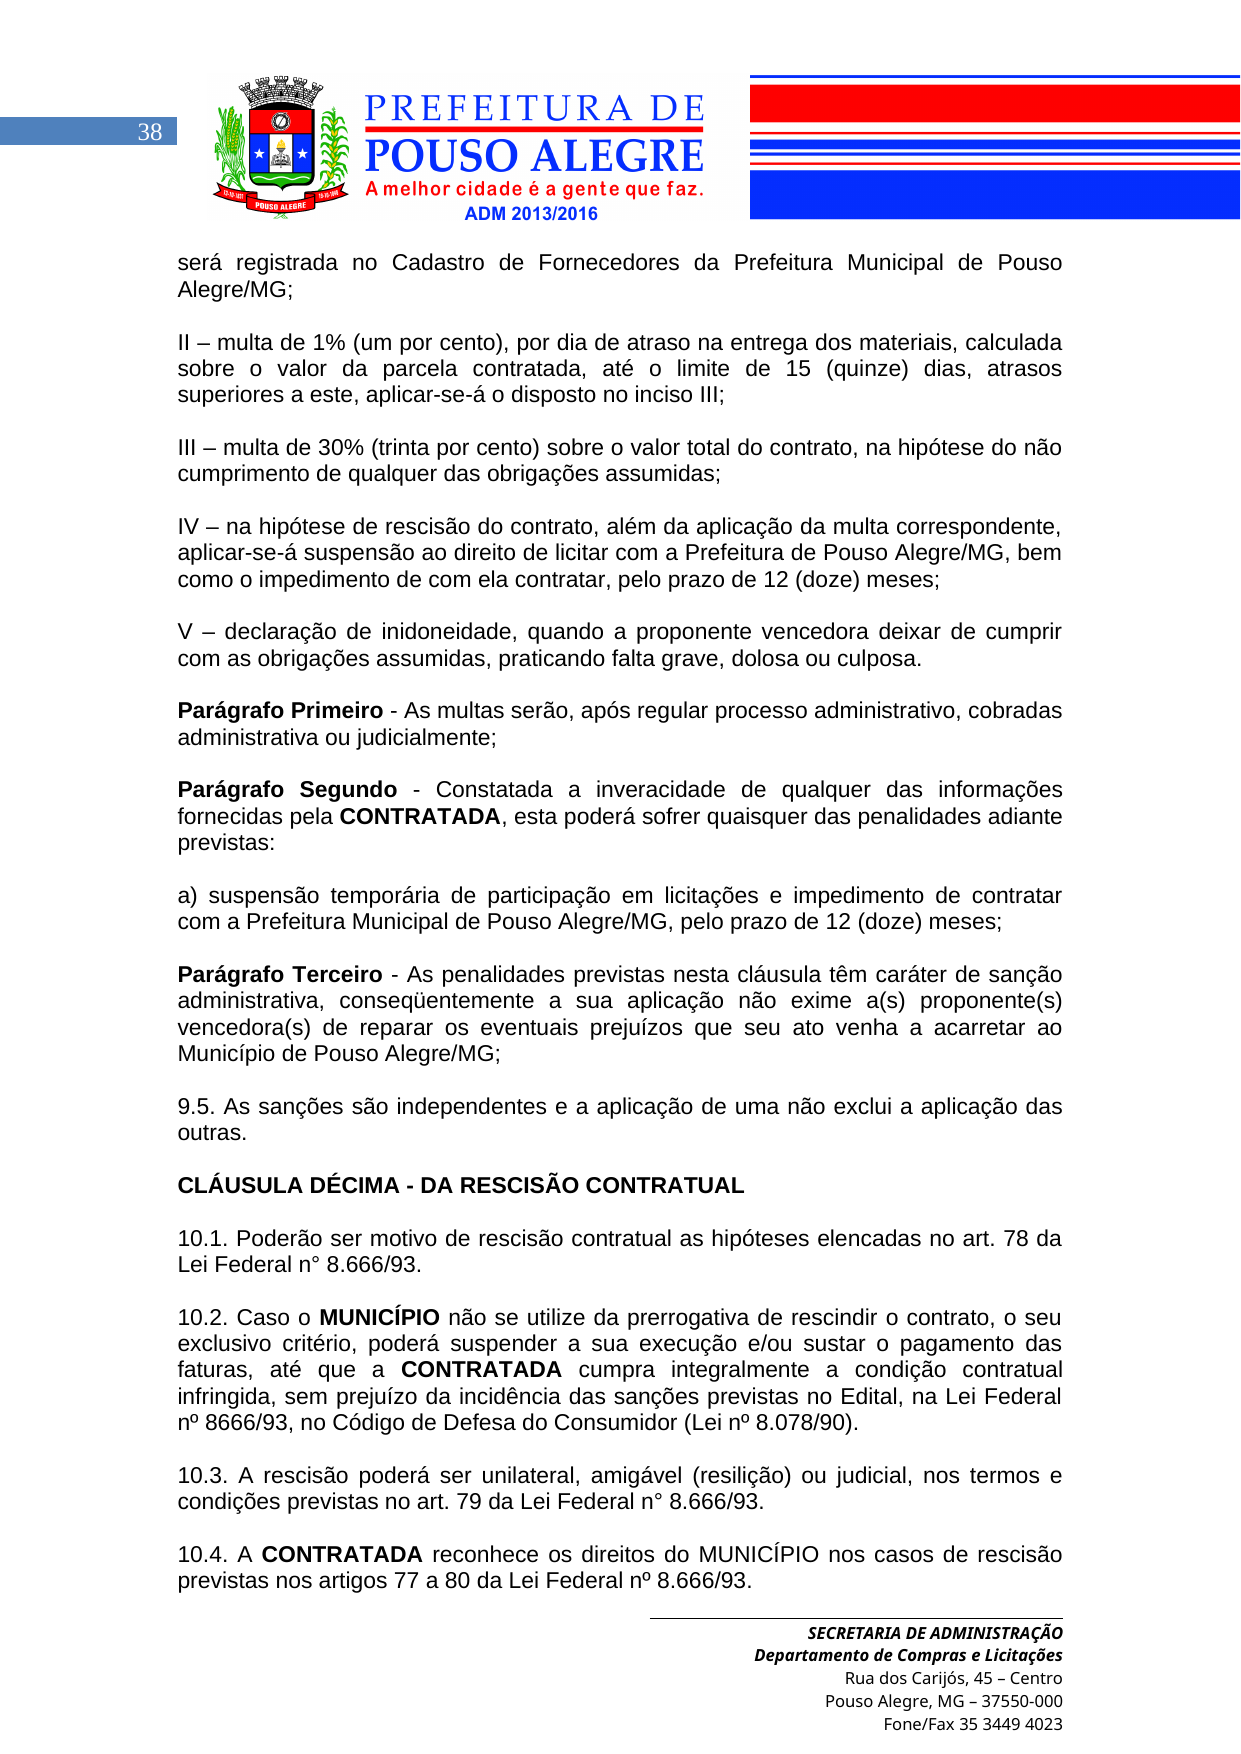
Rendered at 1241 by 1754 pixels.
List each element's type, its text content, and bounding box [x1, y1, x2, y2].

text 10.2. Caso o MUNICÍPIO não se utilize da prerrogativa de rescindir o contrato, o seu exclusivo critério, poderá suspender a sua execução e/ou sustar o pagamento das faturas, até que a CONTRATADA cumpra integralmente a condição contratual infringida, sem prejuízo da incidência das sanções previstas no Edital, na Lei Federal nº 8666/93, no Código de Defesa do Consumidor (Lei nº 8.078/90). [177, 1303, 1063, 1435]
text III – multa de 30% (trinta por cento) sobre o valor total do contrato, na hipótese do não cumprimento de qualquer das obrigações assumidas; [177, 434, 1063, 487]
text V – declaração de inidoneidade, quando a proponente vencedora deixar de cumprir com as obrigações assumidas, praticando falta grave, dolosa ou culposa. [177, 618, 1063, 671]
text 9.5. As sanções são independentes e a aplicação de uma não exclui a aplicação das outras. [177, 1093, 1063, 1145]
text 10.3. A rescisão poderá ser unilateral, amigável (resilição) ou judicial, nos termos e condições previstas no art. 79 da Lei Federal n° 8.666/93. [177, 1462, 1063, 1514]
text II – multa de 1% (um por cento), por dia de atraso na entrega dos materiais, calculada sobre o valor da parcela contratada, até o limite de 15 (quinze) dias, atrasos superiores a este, aplicar-se-á o disposto no inciso III; [177, 328, 1063, 407]
text Parágrafo Primeiro - As multas serão, após regular processo administrativo, cobradas administrativa ou judicialmente; [177, 697, 1063, 750]
text 10.1. Poderão ser motivo de rescisão contratual as hipóteses elencadas no art. 78 da Lei Federal n° 8.666/93. [177, 1224, 1063, 1277]
text Parágrafo Segundo - Constatada a inveracidade de qualquer das informações fornecidas pela CONTRATADA, esta poderá sofrer quaisquer das penalidades adiante previstas: [177, 776, 1063, 856]
text a) suspensão temporária de participação em licitações e impedimento de contratar com a Prefeitura Municipal de Pouso Alegre/MG, pelo prazo de 12 (doze) meses; [177, 882, 1063, 934]
subtitle CLÁUSULA DÉCIMA - DA RESCISÃO CONTRATUAL [177, 1172, 1063, 1198]
text Parágrafo Terceiro - As penalidades previstas nesta cláusula têm caráter de sanção administrativa, conseqüentemente a sua aplicação não exime a(s) proponente(s) vencedora(s) de reparar os eventuais prejuízos que seu ato venha a acarretar ao Município de Pouso Alegre/MG; [177, 961, 1063, 1066]
picture [206, 73, 1241, 221]
text IV – na hipótese de rescisão do contrato, além da aplicação da multa correspondente, aplicar-se-á suspensão ao direito de licitar com a Prefeitura de Pouso Alegre/MG, bem como o impedimento de com ela contratar, pelo prazo de 12 (doze) meses; [177, 513, 1063, 592]
text 10.4. A CONTRATADA reconhece os direitos do MUNICÍPIO nos casos de rescisão previstas nos artigos 77 a 80 da Lei Federal nº 8.666/93. [177, 1541, 1063, 1593]
